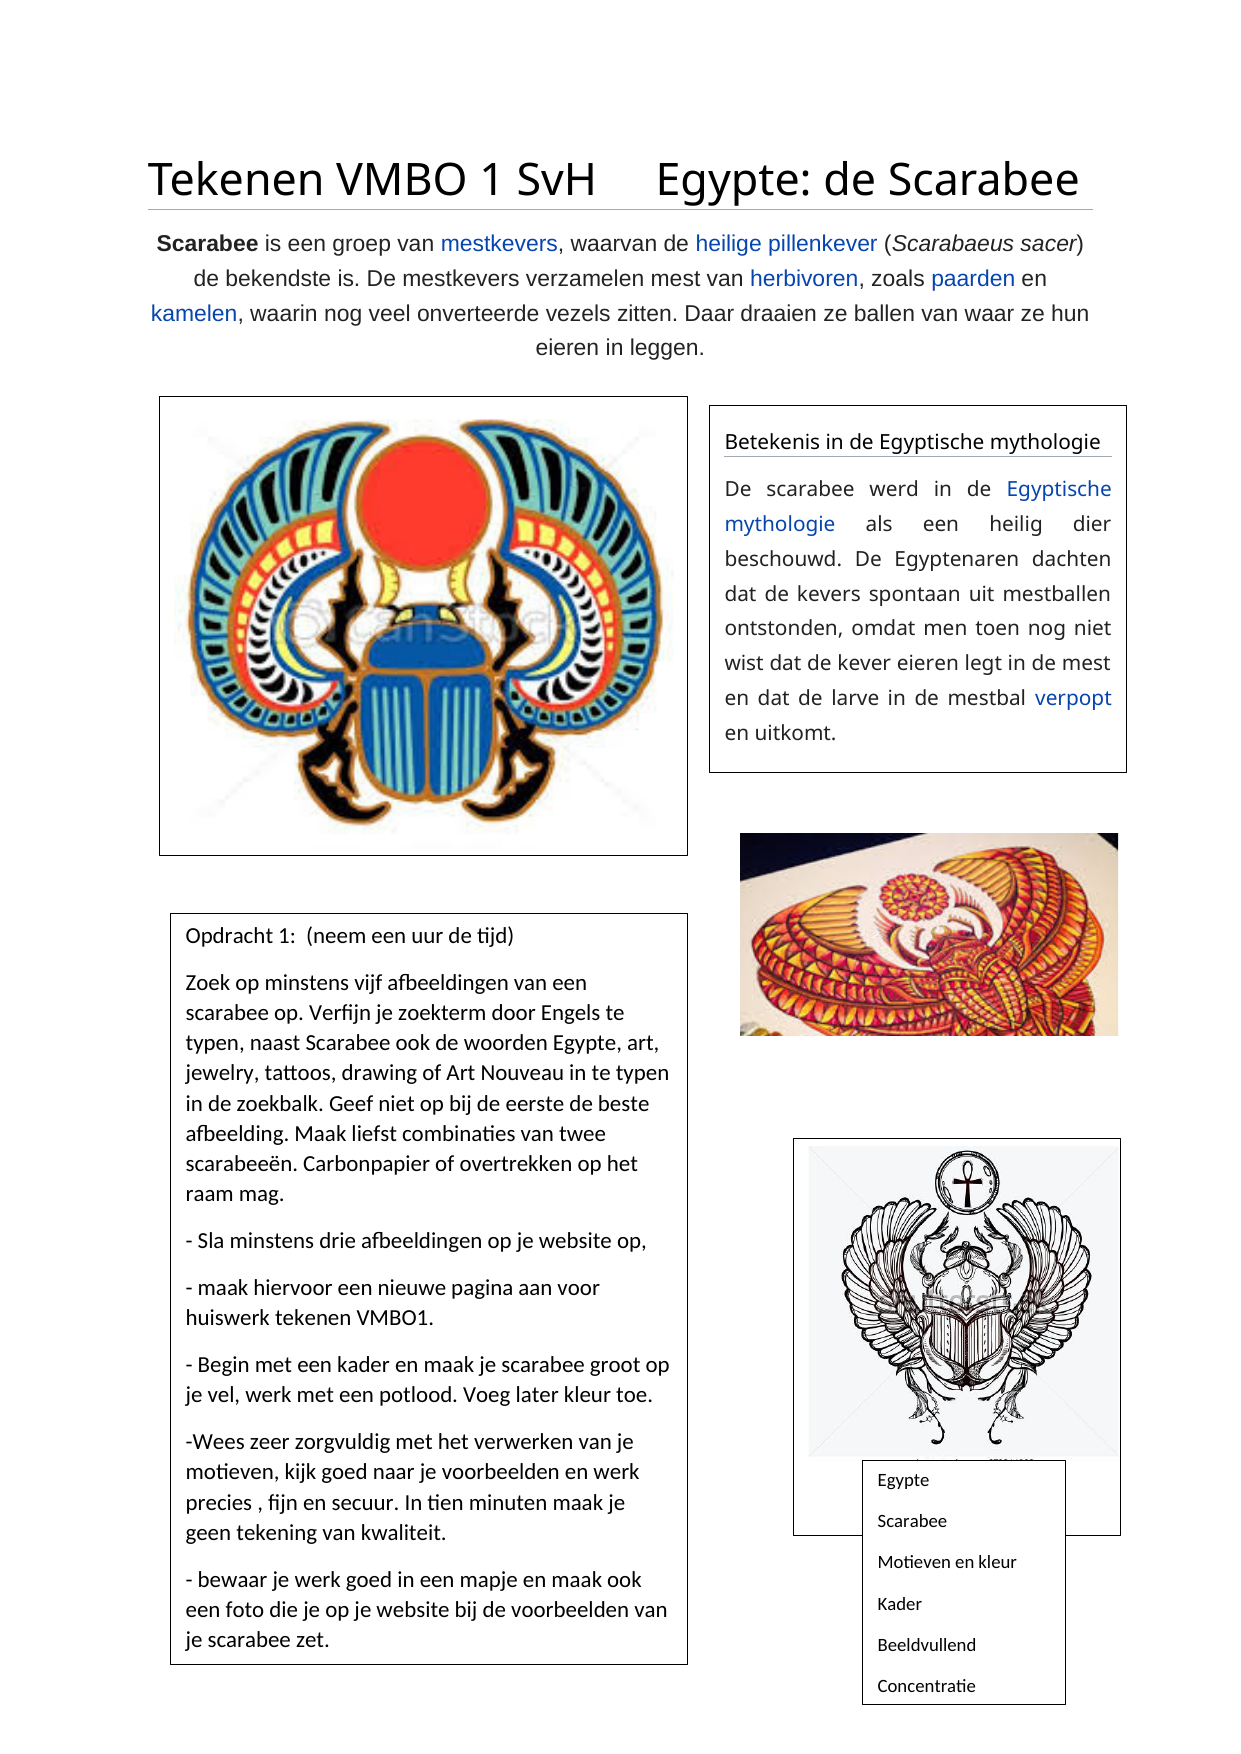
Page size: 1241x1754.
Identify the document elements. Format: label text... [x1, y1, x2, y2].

picture [174, 403, 676, 849]
picture [740, 833, 1119, 1036]
text Tekenen VMBO 1 SvH Egypte: de Scarabee [148, 148, 1093, 209]
text Scarabee is een groep van mestkevers, waarvan de heilige pillenkever (Scarabaeus sacer) de bekendste is. De mestkevers verzamelen mest van herbivoren, zoals paarden en kamelen, waarin nog veel onverteerde vezels zitten. Daar draaien ze ballen van waar ze hun eieren in leggen. [148, 221, 1093, 361]
picture [808, 1146, 1119, 1470]
